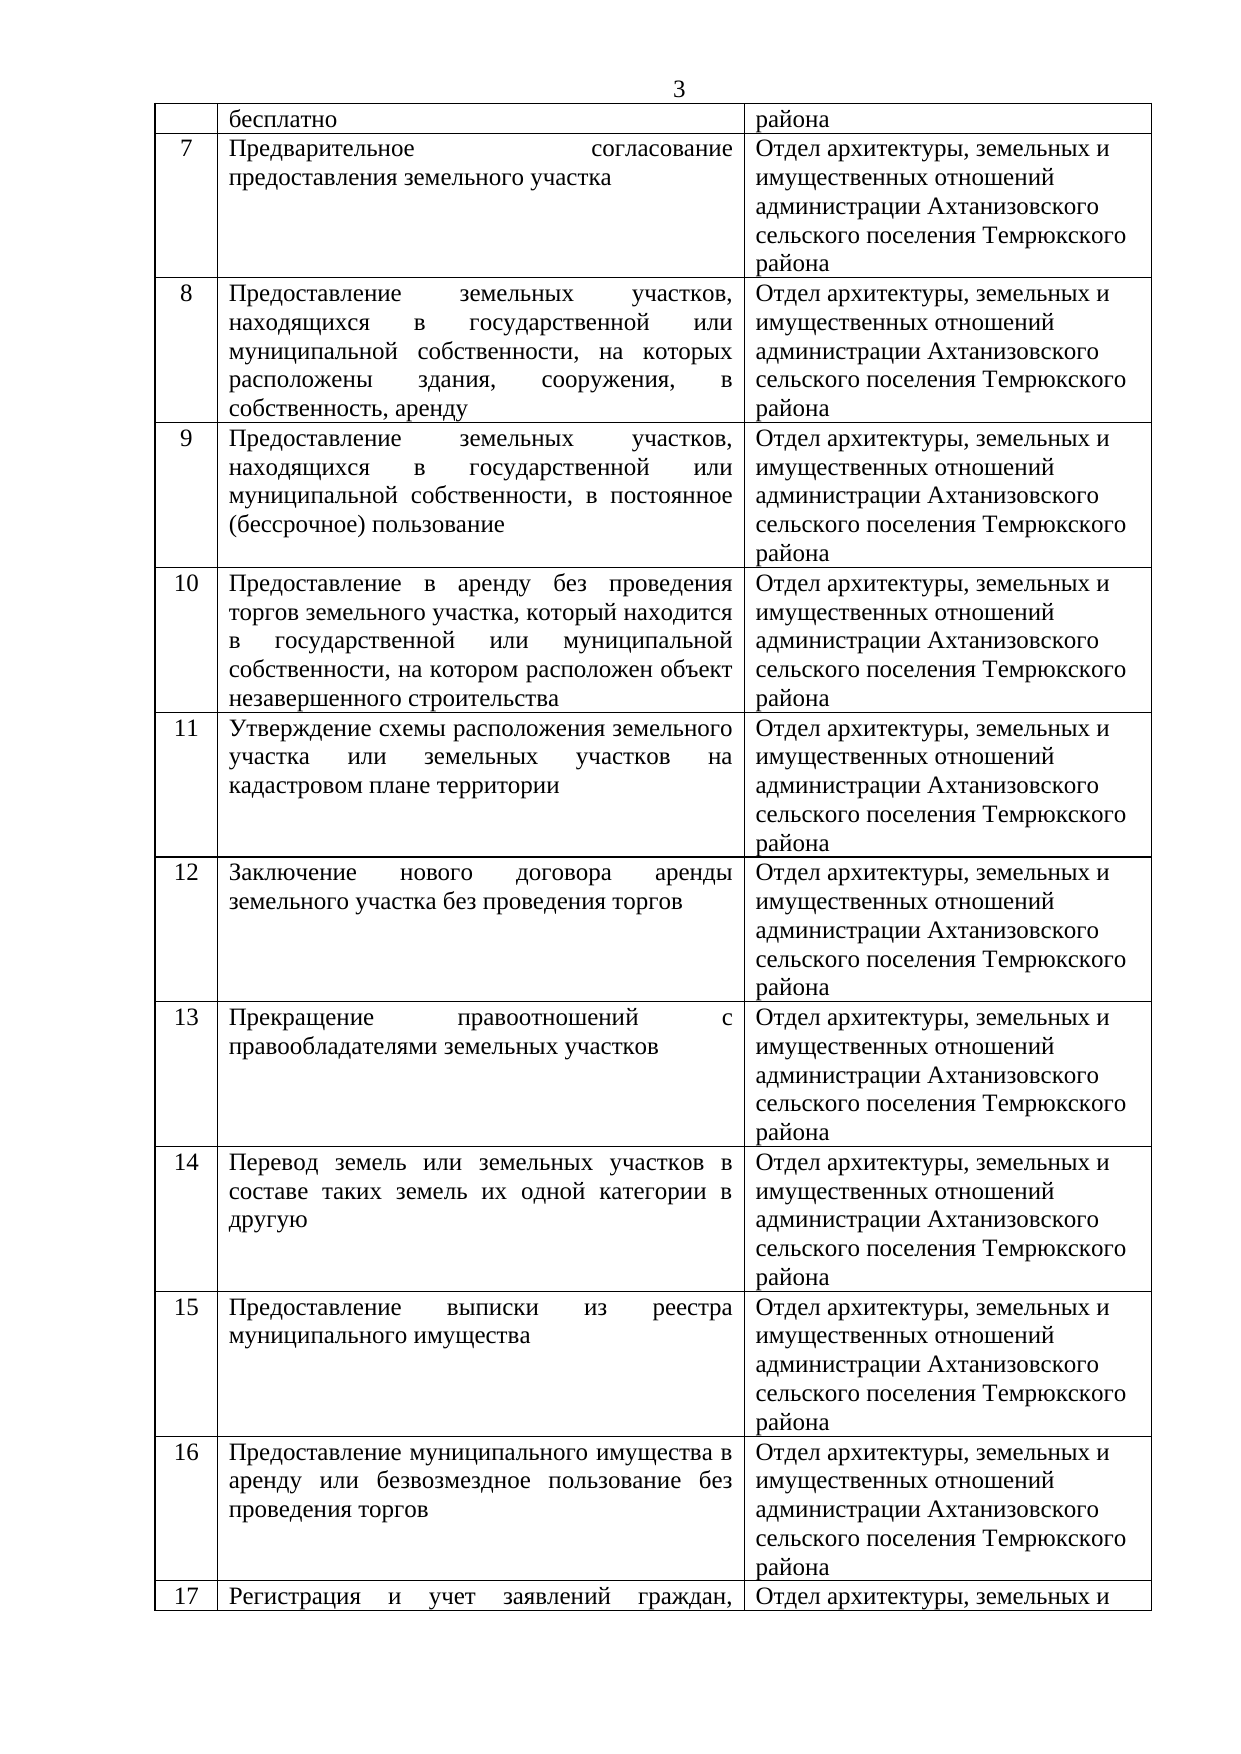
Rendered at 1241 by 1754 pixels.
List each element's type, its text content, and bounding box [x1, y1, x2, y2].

table_cell Отдел архитектуры, земельных и имущественных отношений администрации Ахтанизовского сельского поселения Темрюкского района [745, 1002, 1151, 1146]
table_cell Заключение нового договора аренды земельного участка без проведения торгов [218, 858, 744, 1001]
table_cell Предоставление земельных участков, находящихся в государственной или муниципальной собственности, в постоянное (бессрочное) пользование [218, 423, 744, 567]
table_cell 10 [156, 568, 217, 712]
table_cell 8 [156, 278, 217, 422]
table_cell Отдел архитектуры, земельных и имущественных отношений администрации Ахтанизовского сельского поселения Темрюкского района [745, 1437, 1151, 1580]
table_cell 13 [156, 1002, 217, 1146]
table_cell Отдел архитектуры, земельных и имущественных отношений администрации Ахтанизовского сельского поселения Темрюкского района [745, 568, 1151, 712]
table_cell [745, 134, 1151, 277]
table_cell 15 [156, 1292, 217, 1436]
table_cell Отдел архитектуры, земельных и имущественных отношений администрации Ахтанизовского сельского поселения Темрюкского района [745, 423, 1151, 567]
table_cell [218, 1581, 744, 1610]
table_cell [745, 1581, 1151, 1610]
table_cell Отдел архитектуры, земельных и имущественных отношений администрации Ахтанизовского сельского поселения Темрюкского района [745, 278, 1151, 422]
table_cell Отдел архитектуры, земельных и имущественных отношений администрации Ахтанизовского сельского поселения Темрюкского района [745, 713, 1151, 856]
table_cell Отдел архитектуры, земельных и имущественных отношений администрации Ахтанизовского сельского поселения Темрюкского района [745, 1147, 1151, 1291]
table_cell Отдел архитектуры, земельных и имущественных отношений администрации Ахтанизовского сельского поселения Темрюкского района [745, 858, 1151, 1001]
table_cell 14 [156, 1147, 217, 1291]
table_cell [218, 104, 744, 132]
table_cell 12 [156, 858, 217, 1001]
table_cell Утверждение схемы расположения земельного участка или земельных участков на кадастровом плане территории [218, 713, 744, 856]
table_cell Предоставление выписки из реестра муниципального имущества [218, 1292, 744, 1436]
table_cell Предварительное согласование предоставления земельного участка [218, 134, 744, 277]
table_cell 9 [156, 423, 217, 567]
table_cell Предоставление в аренду без проведения торгов земельного участка, который находится в государственной или муниципальной собственности, на котором расположен объект незавершенного строительства [218, 568, 744, 712]
table_cell Перевод земель или земельных участков в составе таких земель их одной категории в другую [218, 1147, 744, 1291]
table_cell Прекращение правоотношений с правообладателями земельных участков [218, 1002, 744, 1146]
table_cell 16 [156, 1437, 217, 1580]
table_cell Отдел архитектуры, земельных и имущественных отношений администрации Ахтанизовского сельского поселения Темрюкского района [745, 1292, 1151, 1436]
table_cell 7 [156, 134, 217, 277]
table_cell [745, 104, 1151, 132]
table_cell 11 [156, 713, 217, 856]
table_cell Предоставление земельных участков, находящихся в государственной или муниципальной собственности, на которых расположены здания, сооружения, в собственность, аренду [218, 278, 744, 422]
table_cell Предоставление муниципального имущества в аренду или безвозмездное пользование без проведения торгов [218, 1437, 744, 1580]
table_cell 6 [156, 104, 217, 132]
table_cell 17 [156, 1581, 217, 1610]
